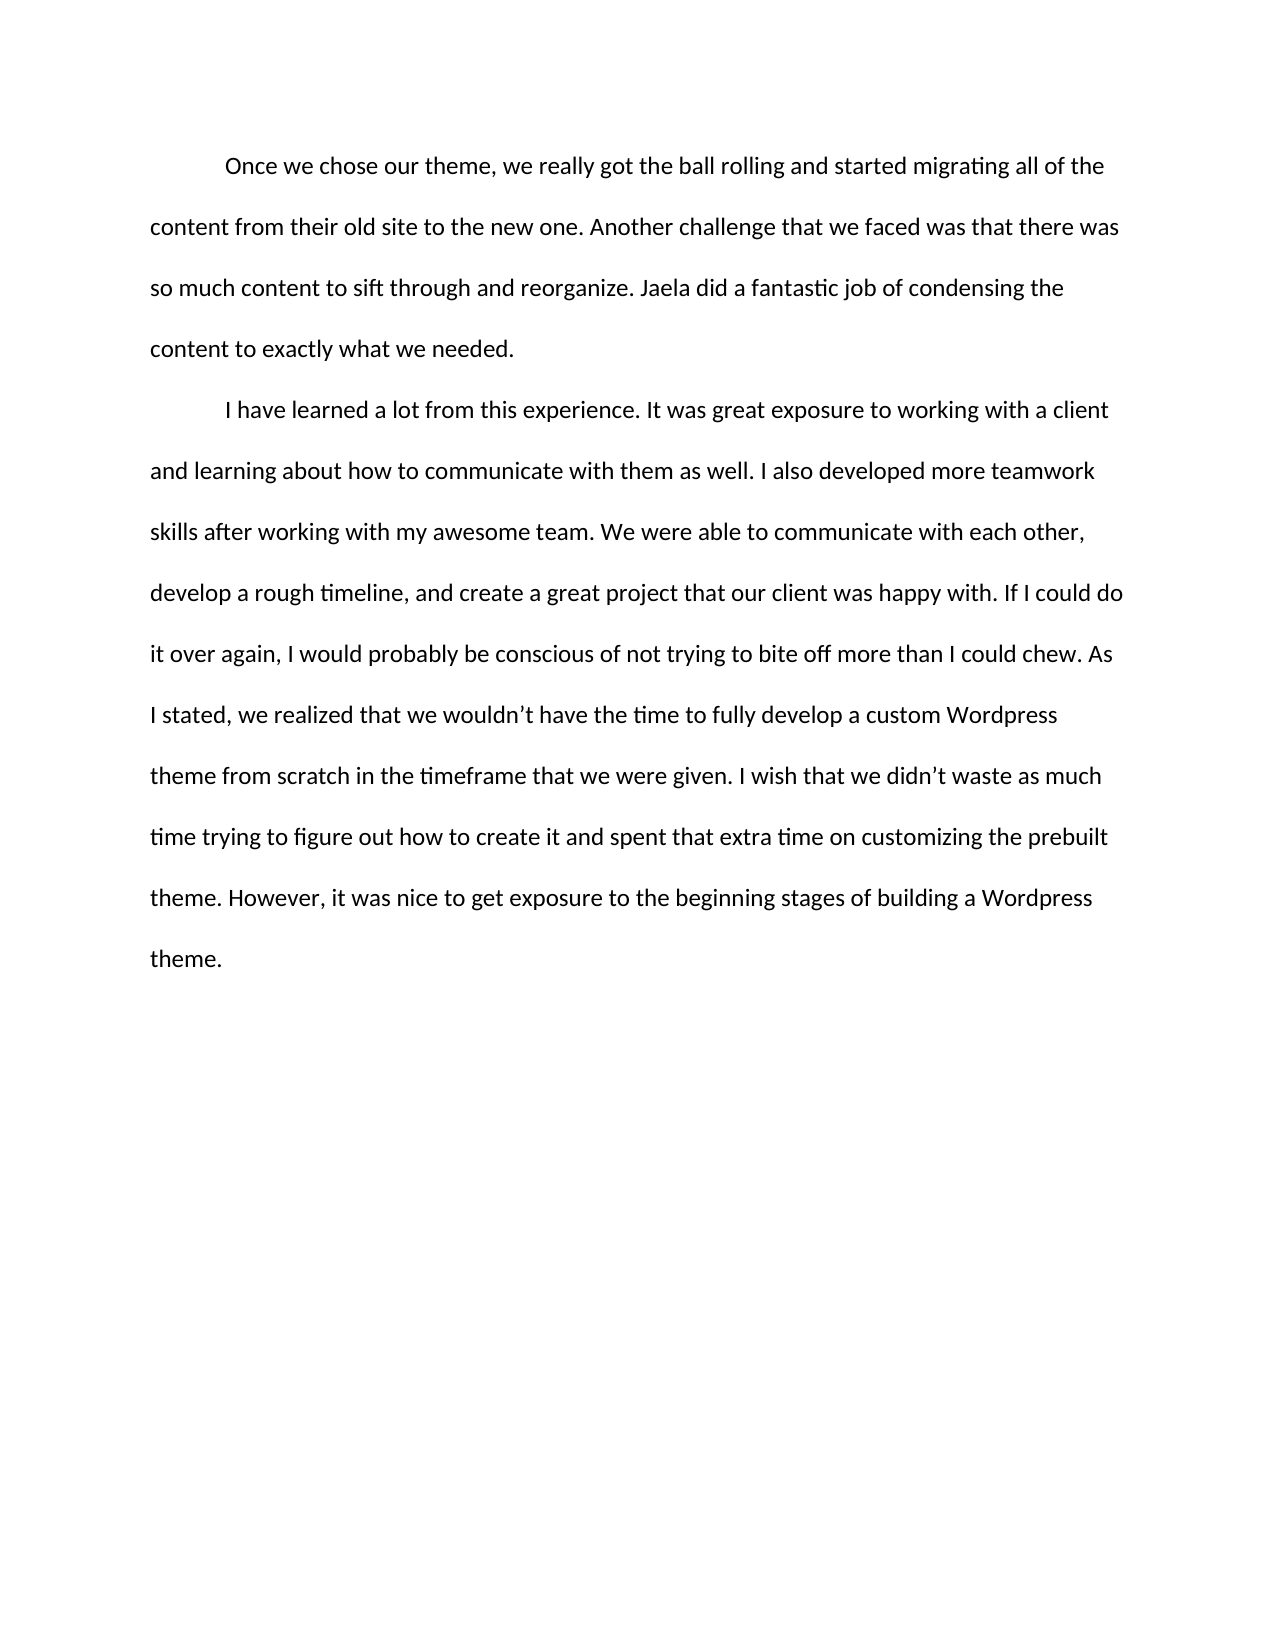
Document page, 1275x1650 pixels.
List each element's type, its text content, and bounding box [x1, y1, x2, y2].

text I have learned a lot from this experience. It was great exposure to working with a client and learning about how to communicate with them as well. I also developed more teamwork skills after working with my awesome team. We were able to communicate with each other, develop a rough timeline, and create a great project that our client was happy with. If I could do it over again, I would probably be conscious of not trying to bite off more than I could chew. As I stated, we realized that we wouldn’t have the time to fully develop a custom Wordpress theme from scratch in the timeframe that we were given. I wish that we didn’t waste as much time trying to figure out how to create it and spent that extra time on customizing the prebuilt theme. However, it was nice to get exposure to the beginning stages of building a Wordpress theme. [150, 394, 1125, 974]
text Once we chose our theme, we really got the ball rolling and started migrating all of the content from their old site to the new one. Another challenge that we faced was that there was so much content to sift through and reorganize. Jaela did a fantastic job of condensing the content to exactly what we needed. [150, 150, 1125, 364]
